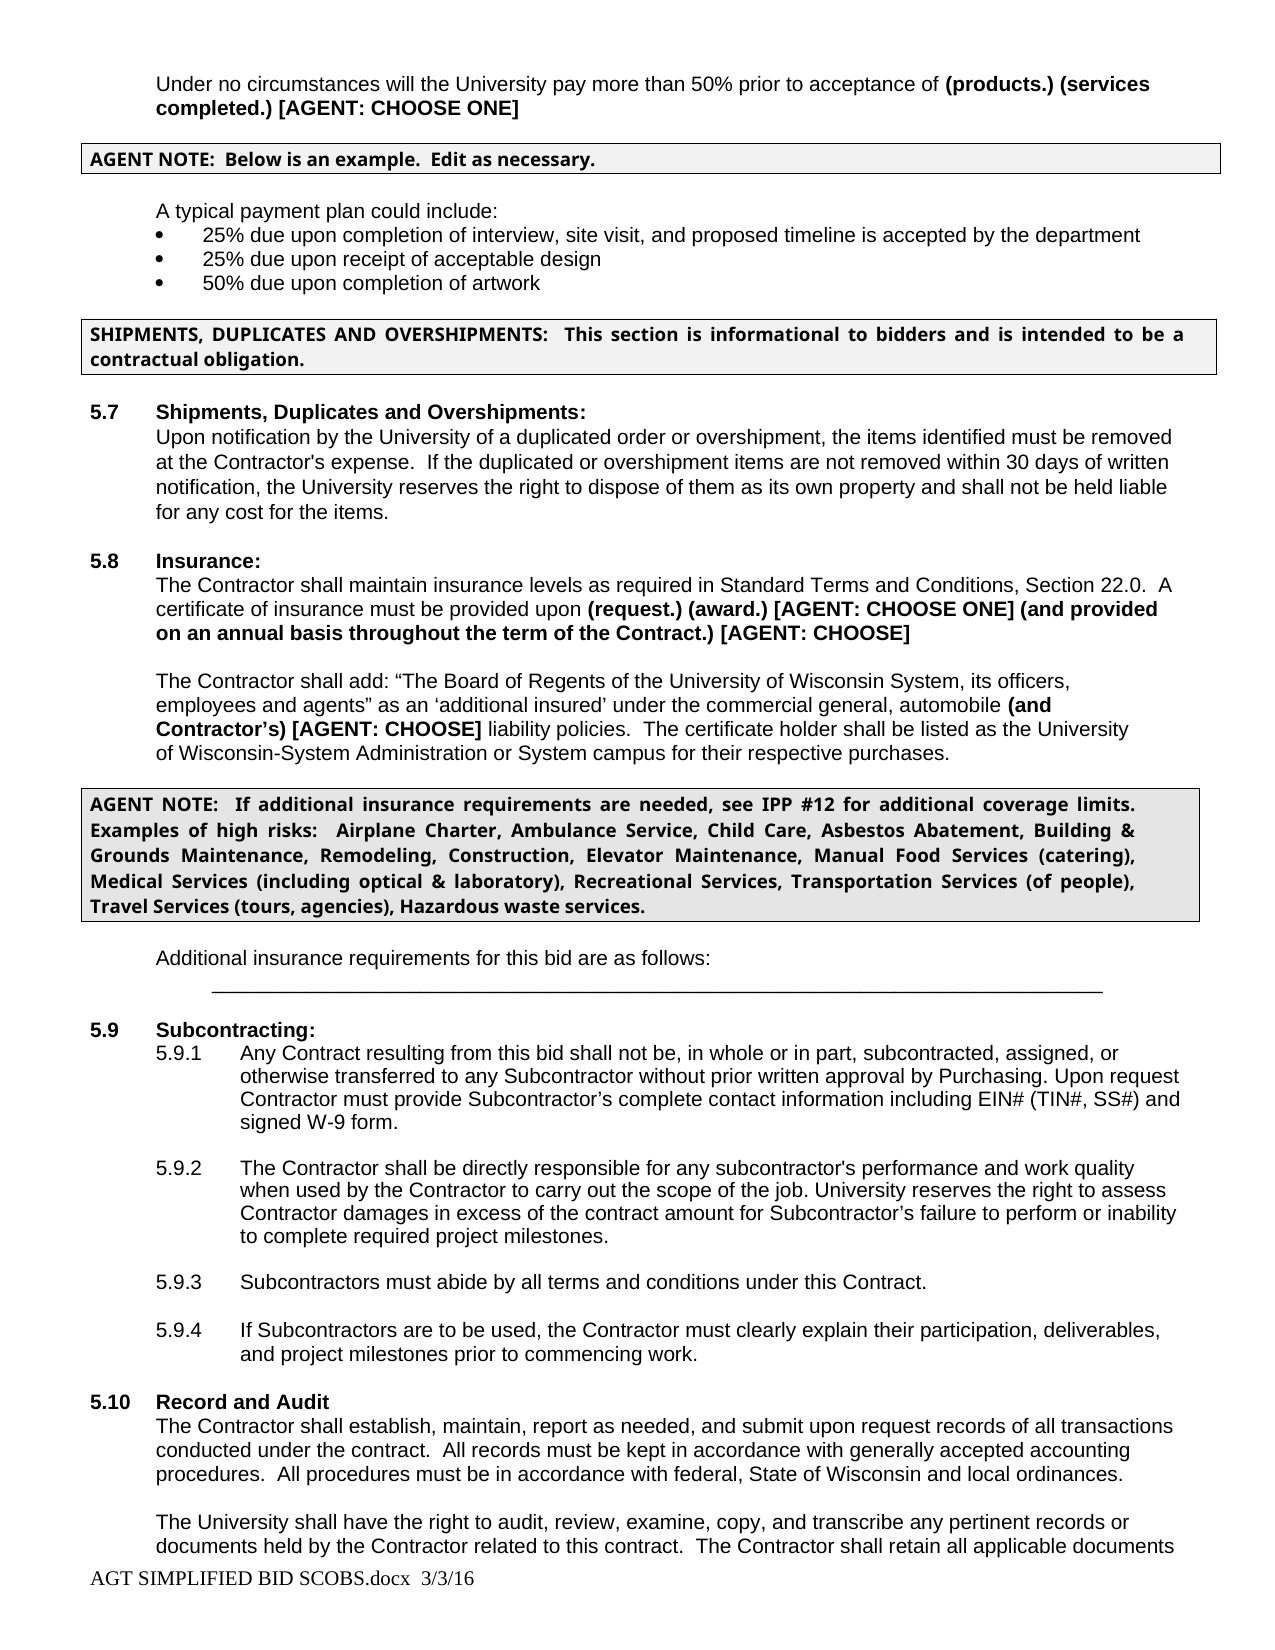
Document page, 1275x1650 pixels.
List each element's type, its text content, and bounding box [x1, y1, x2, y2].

text The Contractor shall maintain insurance levels as required in Standard Terms and Conditions, Section 22.0. A certificate of insurance must be provided upon (request.) (award.) [AGENT: CHOOSE ONE] (and provided on an annual basis throughout the term of the Contract.) [AGENT: CHOOSE] [41, 573, 1185, 644]
text AGENT NOTE: Below is an example. Edit as necessary. [82, 144, 1220, 173]
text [90, 1510, 1185, 1558]
text A typical payment plan could include: [156, 198, 1161, 222]
list 25% due upon receipt of acceptable design [156, 246, 1161, 271]
text 5.9.1 Any Contract resulting from this bid shall not be, in whole or in part, subcontracted, assigned, or otherwise transferred to any Subcontractor without prior written approval by Purchasing. Upon request Contractor must provide Subcontractor’s complete contact information including EIN# (TIN#, SS#) and signed W-9 form. [137, 1042, 1185, 1134]
text 5.9.2 The Contractor shall be directly responsible for any subcontractor's performance and work quality when used by the Contractor to carry out the scope of the job. University reserves the right to assess Contractor damages in excess of the contract amount for Subcontractor’s failure to perform or inability to complete required project milestones. [137, 1157, 1185, 1248]
text 5.9.4 If Subcontractors are to be used, the Contractor must clearly explain their participation, deliverables, and project milestones prior to commencing work. [137, 1318, 1185, 1366]
list 25% due upon completion of interview, site visit, and proposed timeline is accepted by the department [156, 222, 1161, 246]
text 5.9.3 Subcontractors must abide by all terms and conditions under this Contract. [137, 1271, 1185, 1294]
text The Contractor shall add: “The Board of Regents of the University of Wisconsin System, its officers, employees and agents” as an ‘additional insured’ under the commercial general, automobile (and Contractor’s) [AGENT: CHOOSE] liability policies. The certificate holder shall be listed as the University of Wisconsin-System Administration or System campus for their respective purchases. [41, 668, 1142, 764]
subtitle 5.10 Record and Audit [90, 1390, 1185, 1414]
text Under no circumstances will the University pay more than 50% prior to acceptance of (products.) (services completed.) [AGENT: CHOOSE ONE] [90, 71, 1161, 119]
text 5.8 Insurance: [90, 549, 1185, 573]
text Additional insurance requirements for this bid are as follows: [90, 946, 1185, 970]
text AGENT NOTE: If additional insurance requirements are needed, see IPP #12 for additional coverage limits. Examples of high risks: Airplane Charter, Ambulance Service, Child Care, Asbestos Abatement, Building & Grounds Maintenance, Remodeling, Construction, Elevator Maintenance, Manual Food Services (catering), Medical Services (including optical & laboratory), Recreational Services, Transportation Services (of people), Travel Services (tours, agencies), Hazardous waste services. [82, 789, 1199, 921]
text 5.7 Shipments, Duplicates and Overshipments: [90, 400, 1185, 425]
text The Contractor shall establish, maintain, report as needed, and submit upon request records of all transactions conducted under the contract. All records must be kept in accordance with generally accepted accounting procedures. All procedures must be in accordance with federal, State of Wisconsin and local ordinances. [90, 1414, 1185, 1486]
text 5.9 Subcontracting: [90, 1018, 1185, 1042]
list 50% due upon completion of artwork [156, 271, 1161, 294]
text Upon notification by the University of a duplicated order or overshipment, the items identified must be removed at the Contractor's expense. If the duplicated or overshipment items are not removed within 30 days of written notification, the University reserves the right to dispose of them as its own property and shall not be held liable for any cost for the items. [90, 425, 1185, 525]
text SHIPMENTS, DUPLICATES AND OVERSHIPMENTS: This section is informational to bidders and is intended to be a contractual obligation. [82, 320, 1216, 374]
text _____________________________________________________________________________ [90, 970, 1185, 994]
